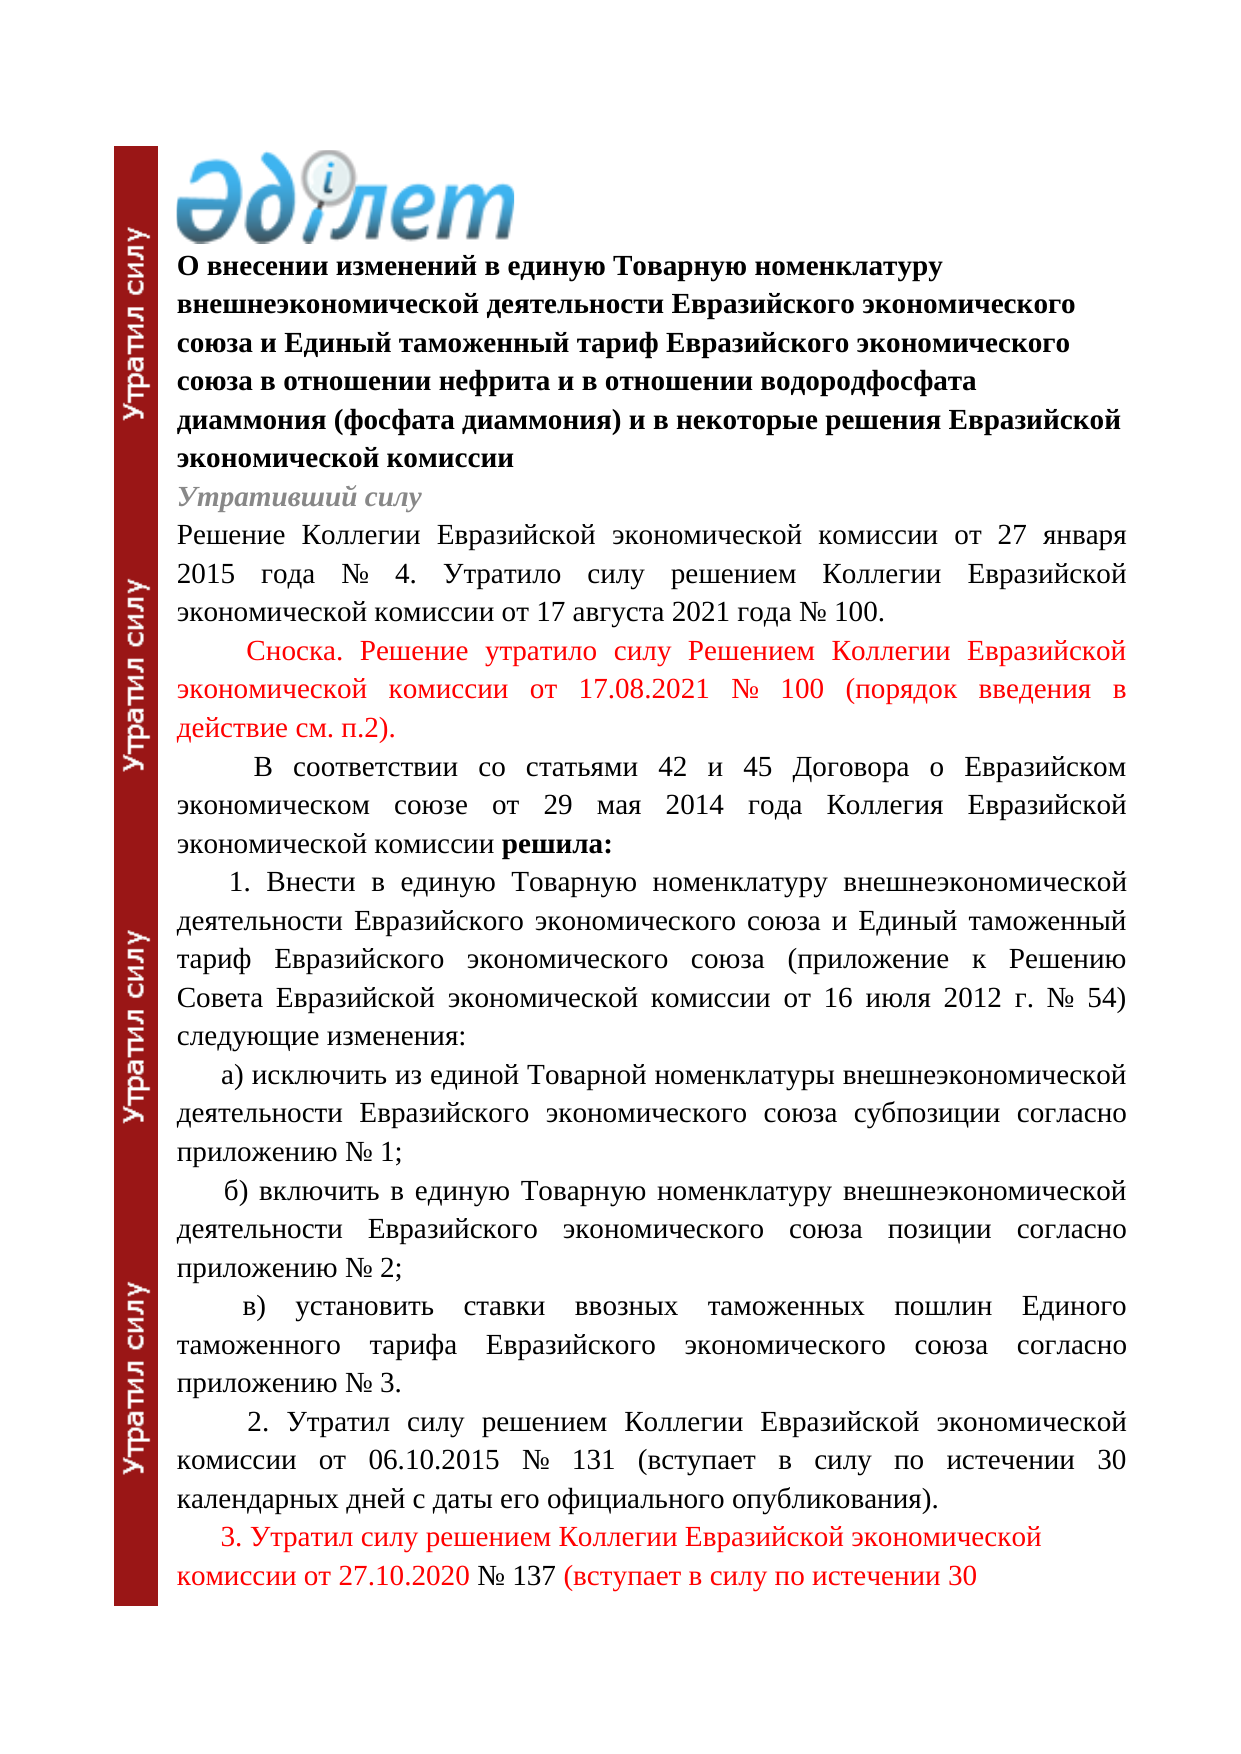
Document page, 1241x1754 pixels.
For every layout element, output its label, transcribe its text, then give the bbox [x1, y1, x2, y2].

picture [114, 1592, 158, 1606]
text Утративший силу [112, 479, 1128, 512]
picture [176, 150, 515, 244]
text 2. Утратил силу решением Коллегии Евразийской экономической комиссии от 06.10.2015 № 131 (вступает в силу по истечении 30 календарных дней с даты его официального опубликования). [112, 1404, 1128, 1514]
text Сноска. Решение утратило силу Решением Коллегии Евразийской экономической комиссии от 17.08.2021 № 100 (порядок введения в действие см. п.2). [112, 633, 1128, 744]
text В соответствии со статьями 42 и 45 Договора о Евразийском экономическом союзе от 29 мая 2014 года Коллегия Евразийской экономической комиссии решила: [112, 749, 1128, 859]
picture [114, 1399, 158, 1404]
picture [114, 1052, 158, 1057]
text О внесении изменений в единую Товарную номенклатуру внешнеэкономической деятельности Евразийского экономического союза и Единый таможенный тариф Евразийского экономического союза в отношении нефрита и в отношении водородфосфата диаммония (фосфата диаммония) и в некоторые решения Евразийской экономической комиссии [112, 248, 1128, 474]
text 1. Внести в единую Товарную номенклатуру внешнеэкономической деятельности Евразийского экономического союза и Единый таможенный тариф Евразийского экономического союза (приложение к Решению Совета Евразийской экономической комиссии от 16 июля 2012 г. № 54) следующие изменения: [112, 864, 1128, 1052]
picture [114, 744, 158, 749]
picture [114, 1168, 158, 1173]
text в) установить ставки ввозных таможенных пошлин Единого таможенного тарифа Евразийского экономического союза согласно приложению № 3. [112, 1288, 1128, 1399]
picture [114, 628, 158, 633]
text Решение Коллегии Евразийской экономической комиссии от 27 января 2015 года № 4. Утратило силу решением Коллегии Евразийской экономической комиссии от 17 августа 2021 года № 100. [112, 517, 1128, 628]
picture [114, 1514, 158, 1519]
picture [114, 512, 158, 517]
picture [114, 146, 158, 248]
text б) включить в единую Товарную номенклатуру внешнеэкономической деятельности Евразийского экономического союза позиции согласно приложению № 2; [112, 1173, 1128, 1283]
picture [114, 859, 158, 864]
picture [114, 474, 158, 479]
text а) исключить из единой Товарной номенклатуры внешнеэкономической деятельности Евразийского экономического союза субпозиции согласно приложению № 1; [112, 1057, 1128, 1168]
picture [114, 1283, 158, 1288]
